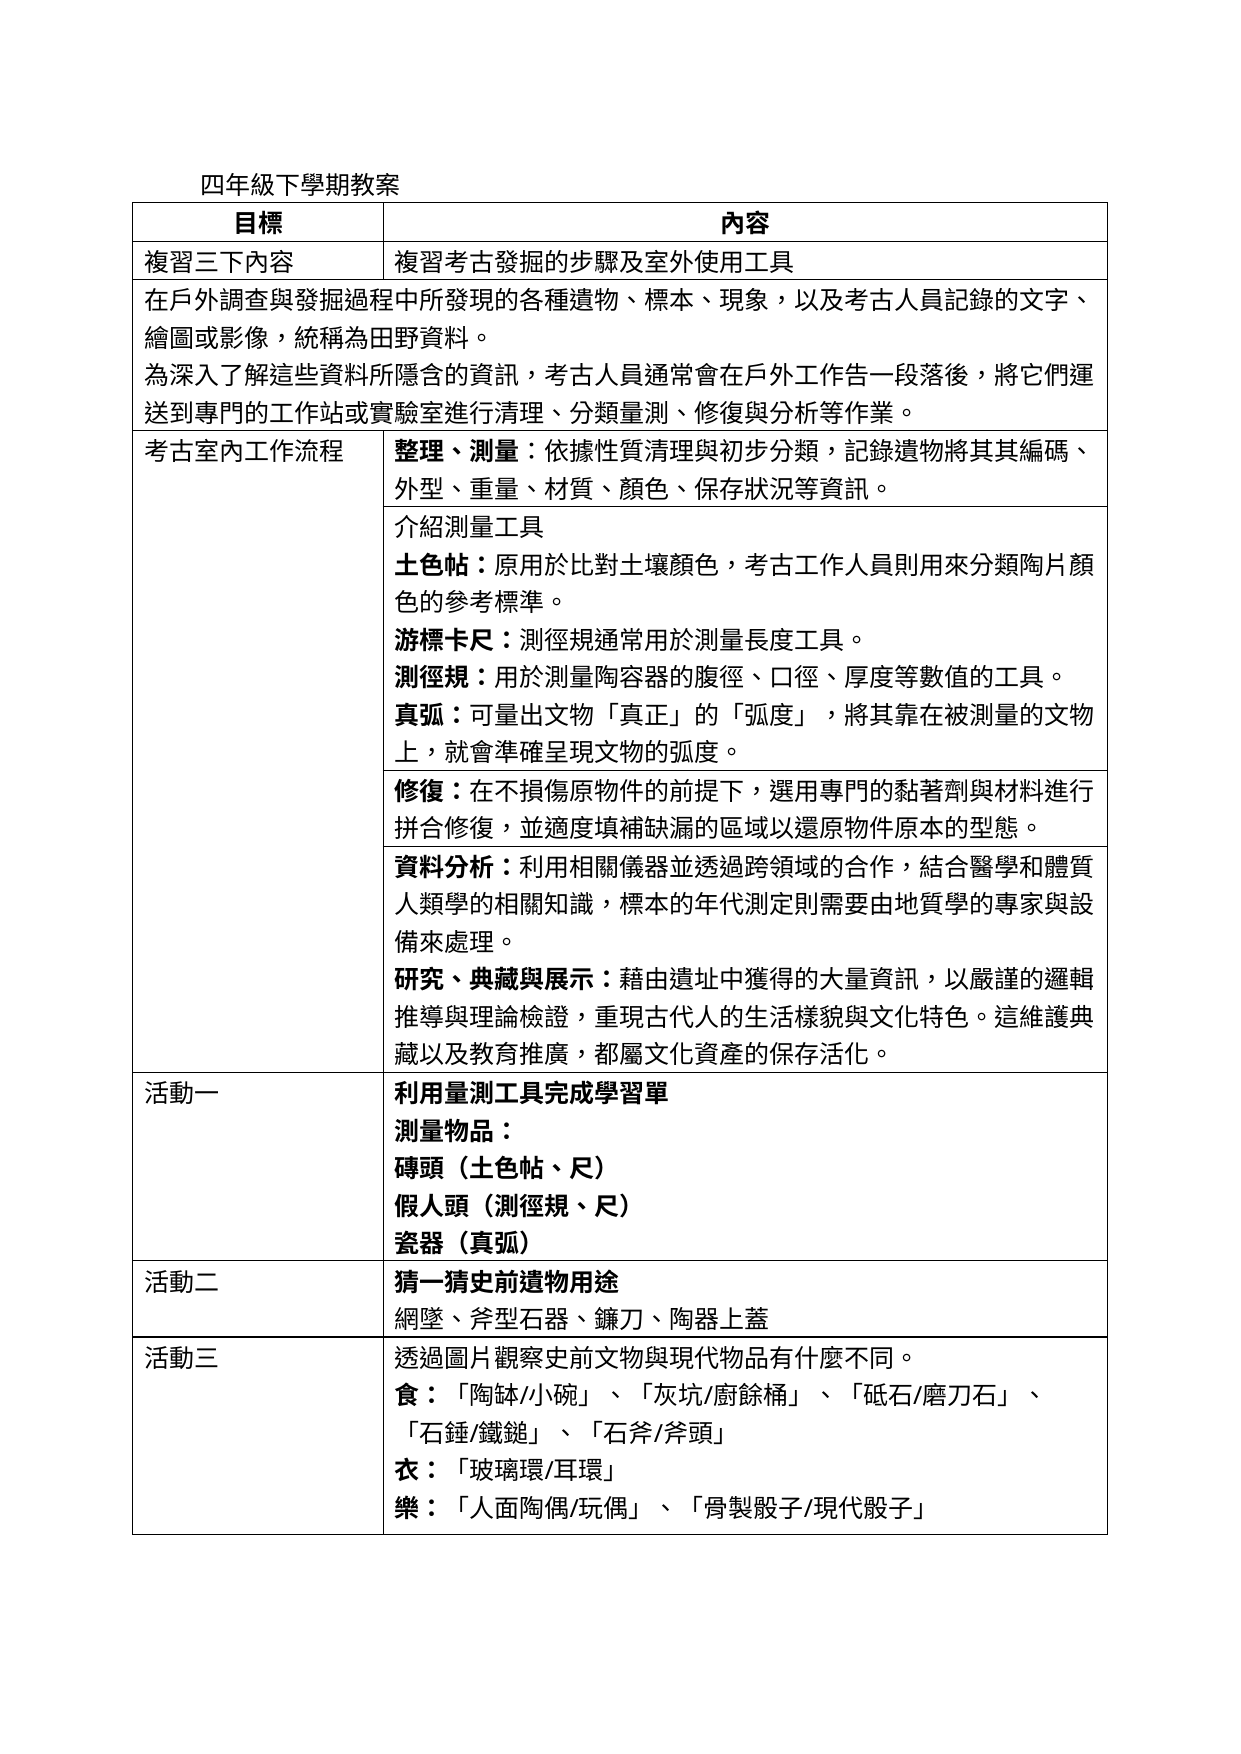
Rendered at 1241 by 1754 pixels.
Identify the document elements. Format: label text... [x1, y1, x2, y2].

table_cell 活動三 [133, 1338, 383, 1534]
table_cell 複習三下內容 [133, 242, 383, 279]
table_cell 修復：在不損傷原物件的前提下，選用專門的黏著劑與材料進行拼合修復，並適度填補缺漏的區域以還原物件原本的型態。 [384, 771, 1107, 846]
table_cell 在戶外調查與發掘過程中所發現的各種遺物、標本、現象，以及考古人員記錄的文字、繪圖或影像，統稱為田野資料。 為深入了解這些資料所隱含的資訊，考古人員通常會在戶外工作告一段落後，將它們運送到專門的工作站或實驗室進行清理、分類量測、修復與分析等作業。 [133, 280, 1107, 430]
table_cell 複習考古發掘的步驟及室外使用工具 [384, 242, 1107, 279]
table_cell 利用量測工具完成學習單 測量物品： 磚頭（土色帖、尺） 假人頭（測徑規、尺） 瓷器（真弧） [384, 1073, 1107, 1260]
table_cell 整理、測量：依據性質清理與初步分類，記錄遺物將其其編碼、外型、重量、材質、顏色、保存狀況等資訊。 [384, 431, 1107, 506]
table_cell 介紹測量工具 土色帖：原用於比對土壤顏色，考古工作人員則用來分類陶片顏色的參考標準。 游標卡尺：測徑規通常用於測量長度工具。 測徑規：用於測量陶容器的腹徑、口徑、厚度等數值的工具。 真弧：可量出文物「真正」的「弧度」，將其靠在被測量的文物上，就會準確呈現文物的弧度。 [384, 507, 1107, 770]
table_header 目標 [133, 203, 383, 241]
table_cell 透過圖片觀察史前文物與現代物品有什麼不同。 食：「陶缽/小碗」、「灰坑/廚餘桶」、「砥石/磨刀石」、「石錘/鐵鎚」、「石斧/斧頭」 衣：「玻璃環/耳環」 樂：「人面陶偶/玩偶」、「骨製骰子/現代骰子」 [384, 1338, 1107, 1534]
table_cell 活動二 [133, 1261, 383, 1336]
table_header 內容 [384, 203, 1107, 241]
table_cell 猜一猜史前遺物用途 網墜、斧型石器、鐮刀、陶器上蓋 [384, 1261, 1107, 1336]
table_cell 資料分析：利用相關儀器並透過跨領域的合作，結合醫學和體質人類學的相關知識，標本的年代測定則需要由地質學的專家與設備來處理。 研究、典藏與展示：藉由遺址中獲得的大量資訊，以嚴謹的邏輯推導與理論檢證，重現古代人的生活樣貌與文化特色。這維護典藏以及教育推廣，都屬文化資產的保存活化。 [384, 847, 1107, 1072]
table_cell 考古室內工作流程 [133, 431, 383, 1072]
table_cell 活動一 [133, 1073, 383, 1260]
text 四年級下學期教案 [187, 164, 1053, 202]
